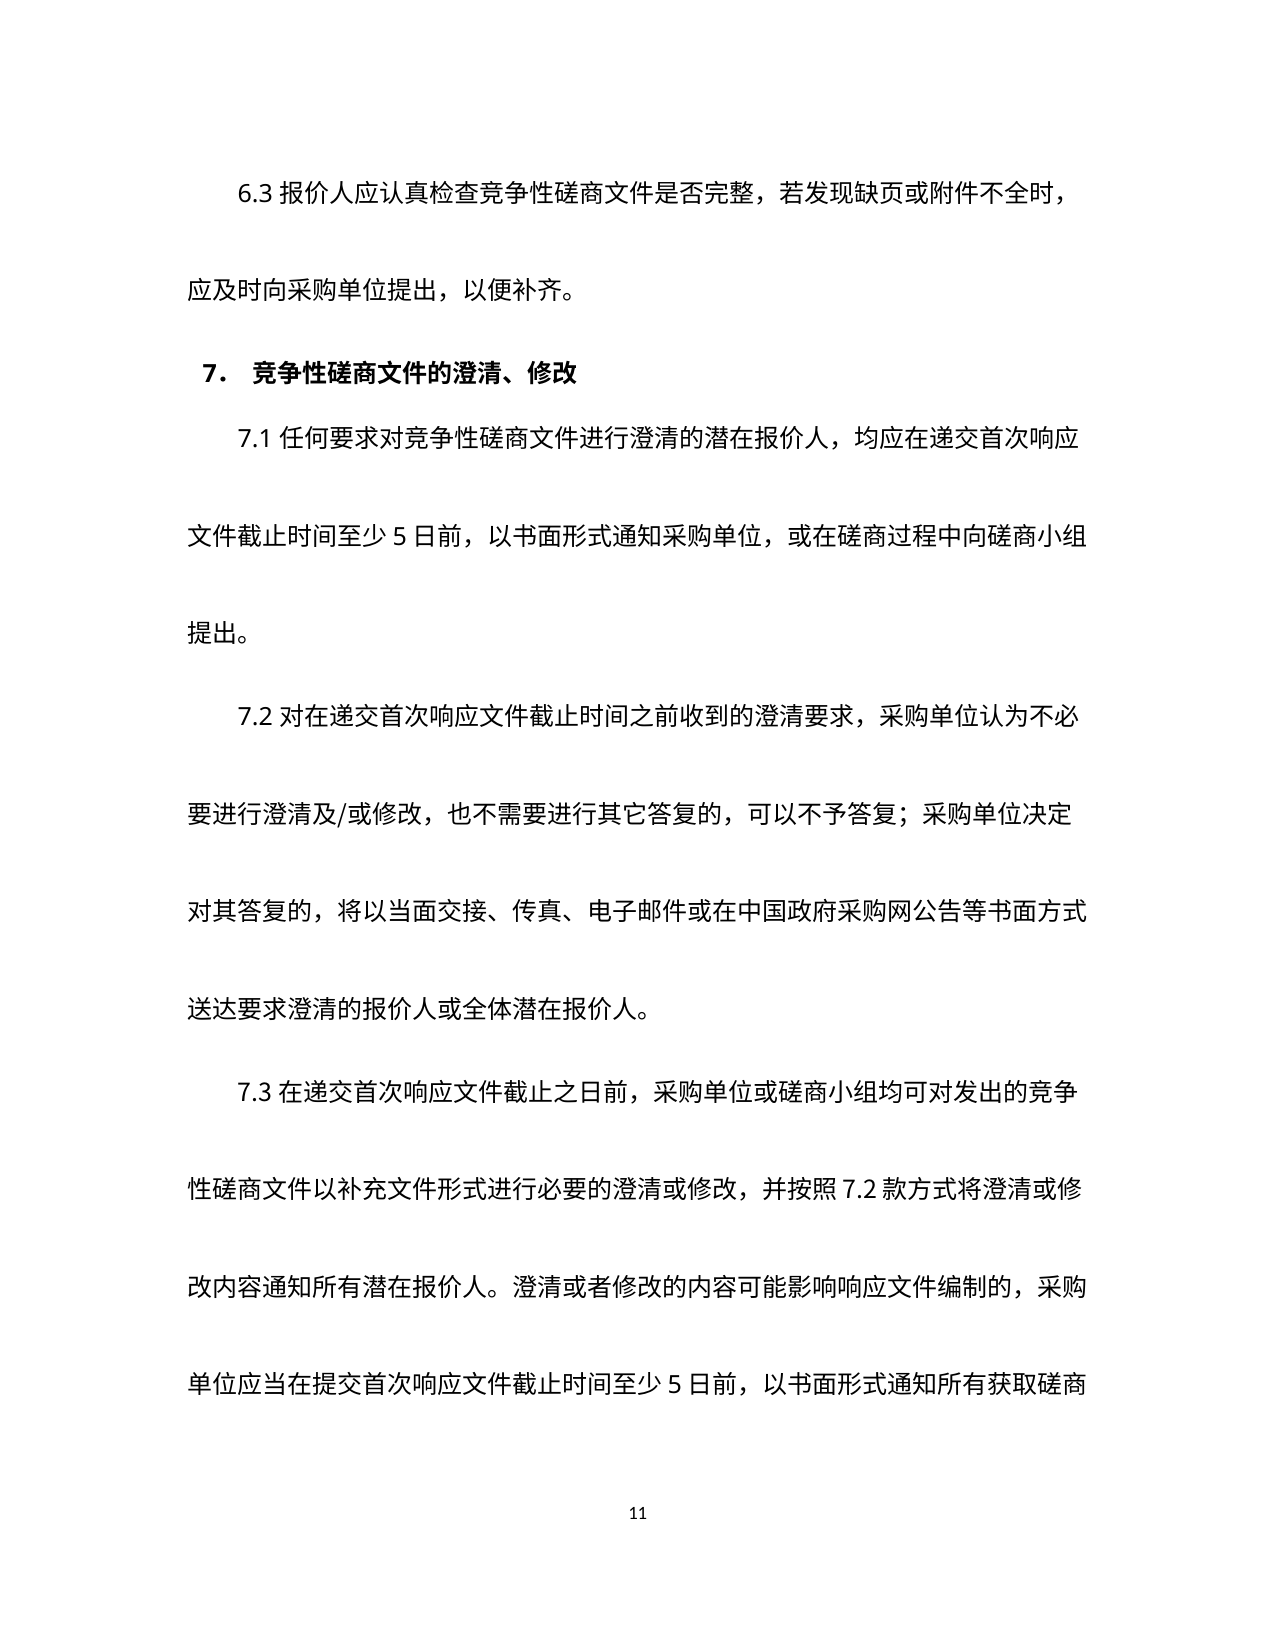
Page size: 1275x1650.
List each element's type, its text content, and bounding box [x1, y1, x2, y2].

text 7.1 任何要求对竞争性磋商文件进行澄清的潜在报价人，均应在递交首次响应文件截止时间至少5日前，以书面形式通知采购单位，或在磋商过程中向磋商小组提出。 [187, 404, 1087, 664]
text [187, 1058, 1087, 1416]
text 7.2 对在递交首次响应文件截止时间之前收到的澄清要求，采购单位认为不必要进行澄清及/或修改，也不需要进行其它答复的，可以不予答复；采购单位决定对其答复的，将以当面交接、传真、电子邮件或在中国政府采购网公告等书面方式送达要求澄清的报价人或全体潜在报价人。 [187, 682, 1087, 1040]
text 6.3 报价人应认真检查竞争性磋商文件是否完整，若发现缺页或附件不全时，应及时向采购单位提出，以便补齐。 [187, 159, 1087, 321]
text 竞争性磋商文件的澄清、修改 [202, 339, 1087, 404]
